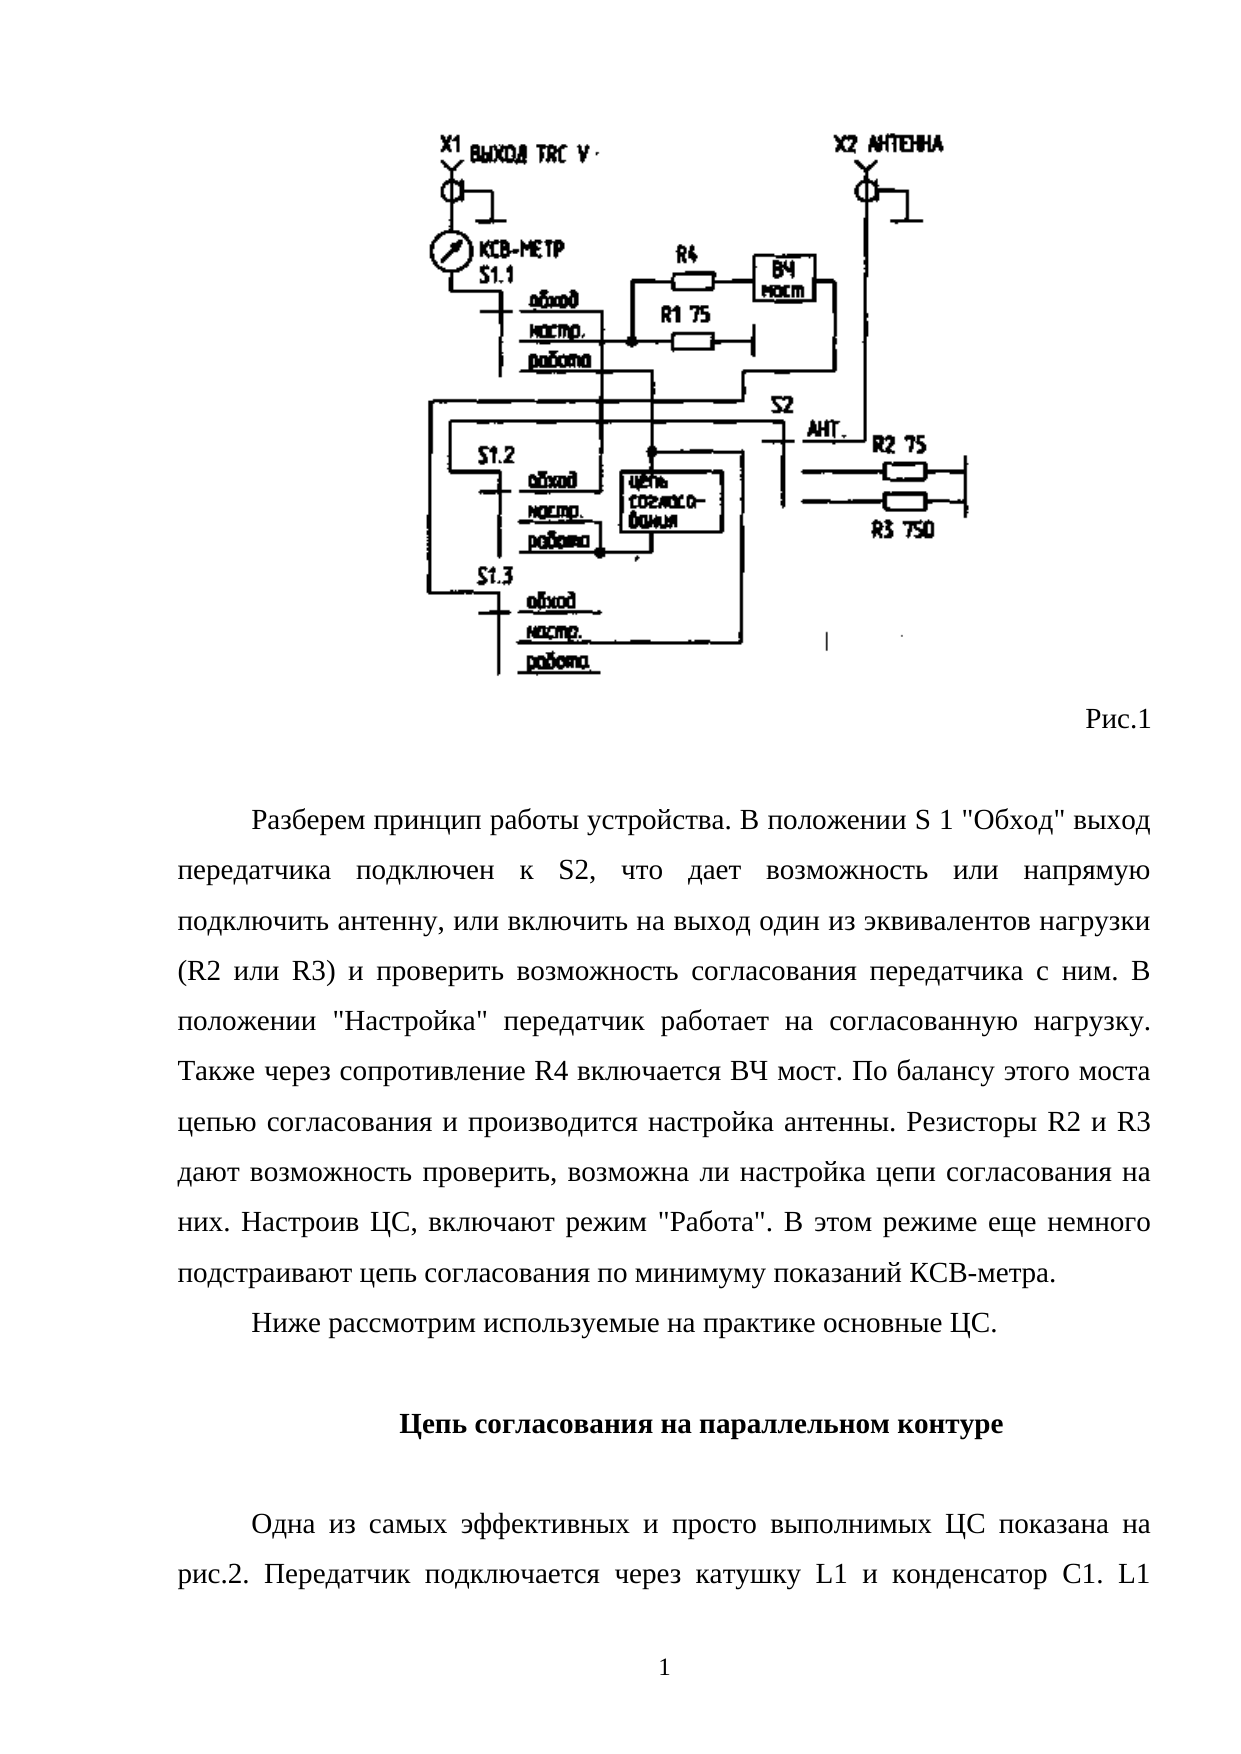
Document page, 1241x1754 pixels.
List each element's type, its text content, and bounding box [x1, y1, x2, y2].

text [177, 1506, 1152, 1590]
text Ниже рассмотрим используемые на практике основные ЦС. [177, 1305, 1152, 1339]
picture [416, 118, 986, 687]
text Разберем принцип работы устройства. В положении S 1 "Обход" выход передатчика подключен к S2, что дает возможность или напрямую подключить антенну, или включить на выход один из эквивалентов нагрузки (R2 или R3) и проверить возможность согласования передатчика с ним. В положении "Настройка" передатчик работает на согласованную нагрузку. Также через сопротивление R4 включается ВЧ мост. По балансу этого моста цепью согласования и производится настройка антенны. Резисторы R2 и R3 дают возможность проверить, возможна ли настройка цепи согласования на них. Настроив ЦС, включают режим "Работа". В этом режиме еще немного подстраивают цепь согласования по минимуму показаний КСВ-метра. [177, 802, 1152, 1288]
text Цепь согласования на параллельном контуре [177, 1406, 1152, 1439]
text Pиc.1 [177, 701, 1152, 735]
